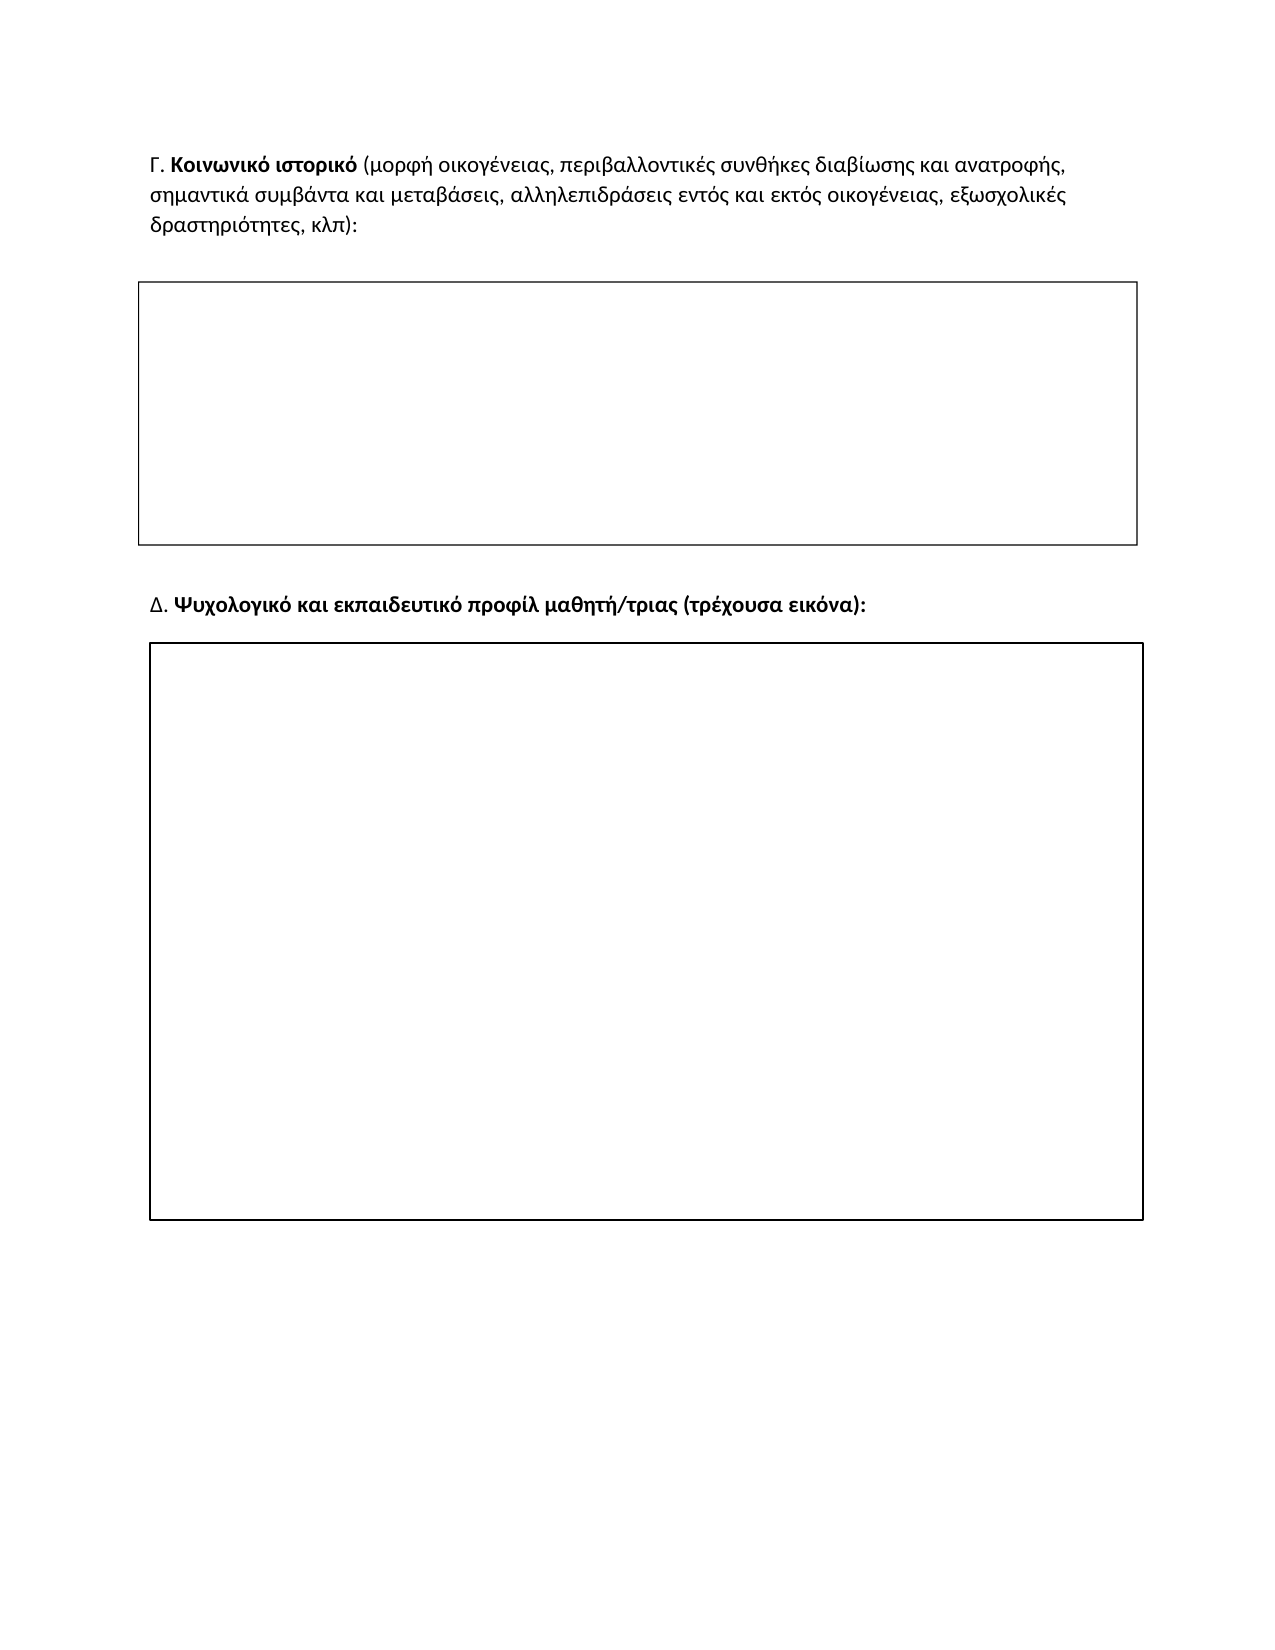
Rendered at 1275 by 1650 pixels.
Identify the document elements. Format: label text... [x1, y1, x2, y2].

text Γ. Κοινωνικό ιστορικό (μορφή οικογένειας, περιβαλλοντικές συνθήκες διαβίωσης και ανατροφής, σημαντικά συμβάντα και μεταβάσεις, αλληλεπιδράσεις εντός και εκτός οικογένειας, εξωσχολικές δραστηριότητες, κλπ): [150, 150, 1067, 239]
text Δ. Ψυχολογικό και εκπαιδευτικό προφίλ μαθητή/τριας (τρέχουσα εικόνα): [150, 590, 1185, 618]
